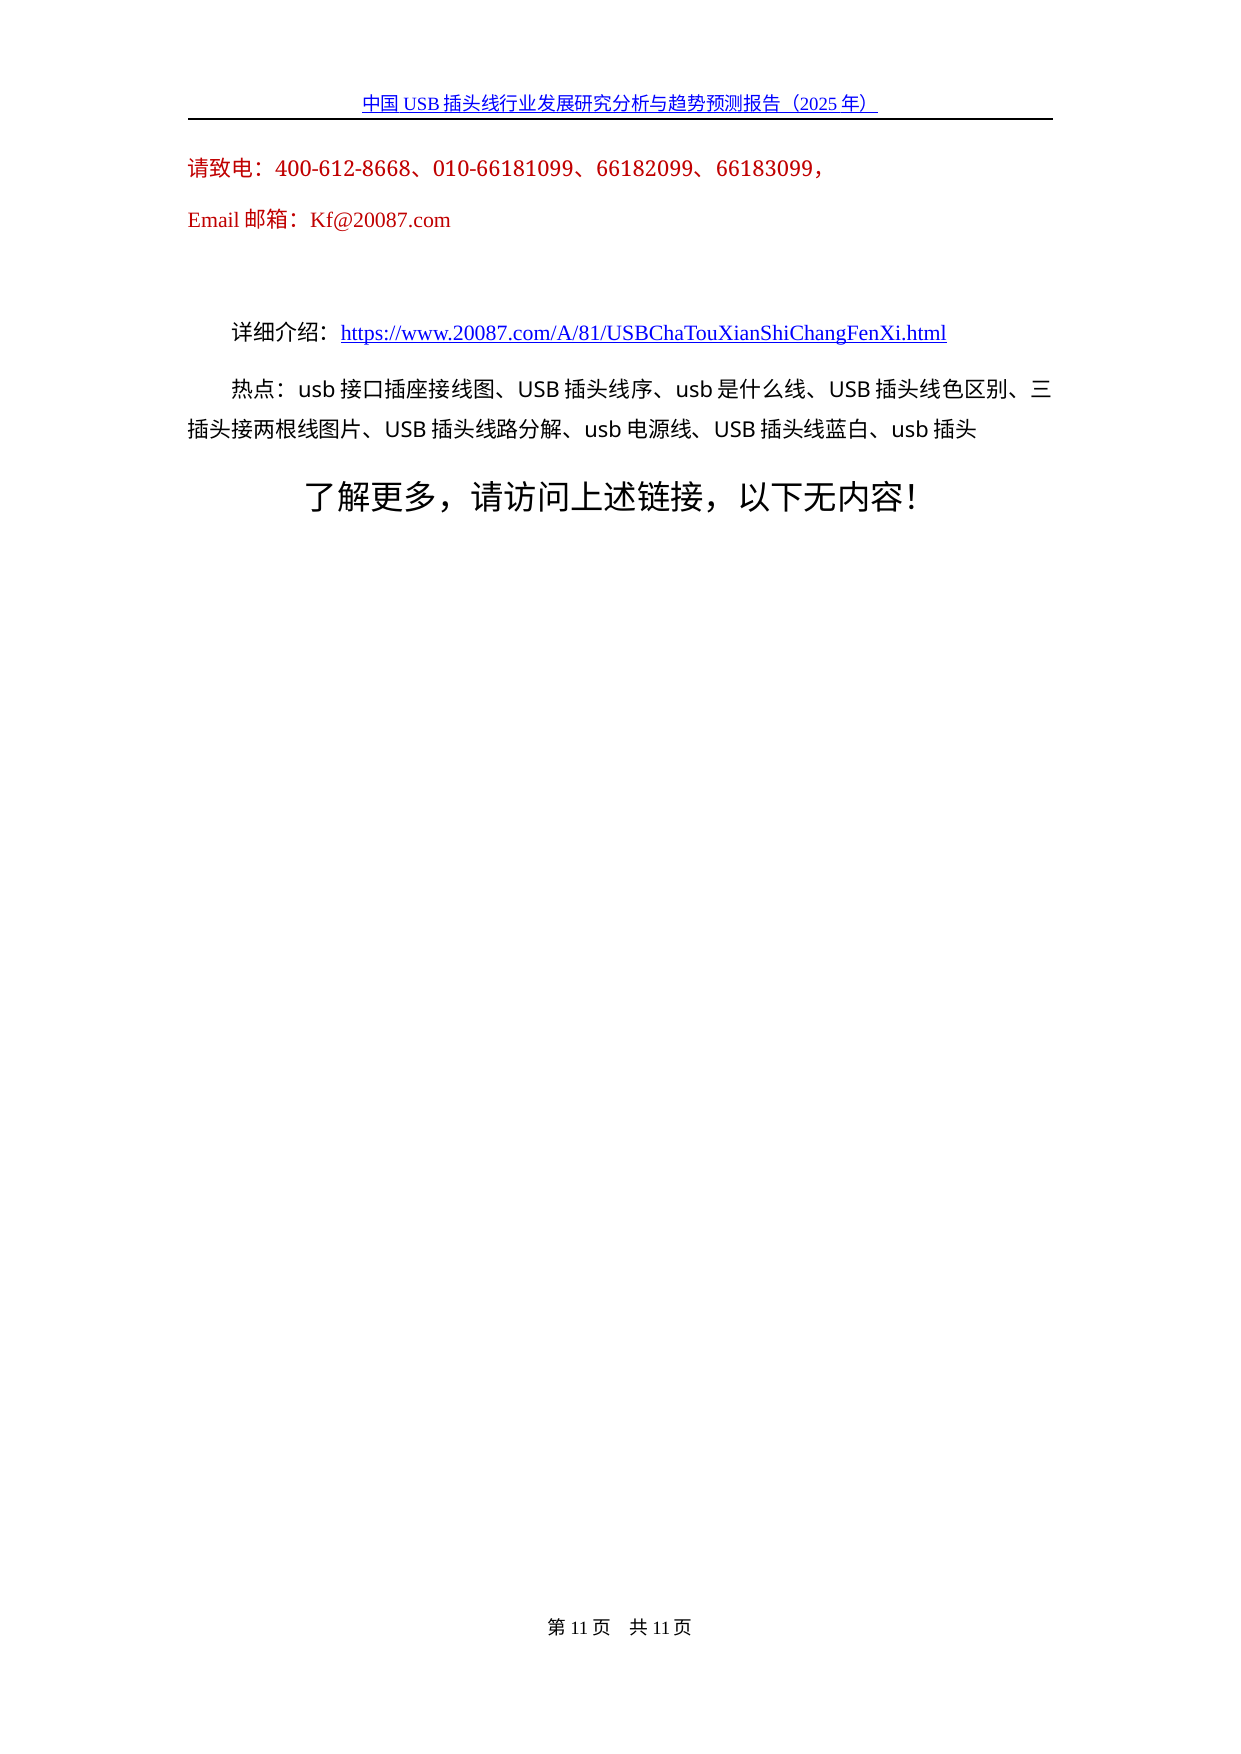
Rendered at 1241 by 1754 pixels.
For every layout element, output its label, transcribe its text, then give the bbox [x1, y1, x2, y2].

text 请致电：400-612-8668、010-66181099、66182099、66183099， [187, 150, 1053, 183]
text 详细介绍：https://www.20087.com/A/81/USBChaTouXianShiChangFenXi.html [187, 315, 1053, 347]
title 了解更多，请访问上述链接，以下无内容！ [187, 462, 1053, 527]
text 热点：usb接口插座接线图、USB插头线序、usb是什么线、USB插头线色区别、三插头接两根线图片、USB插头线路分解、usb电源线、USB插头线蓝白、usb插头 [187, 371, 1053, 444]
text Email邮箱：Kf@20087.com [187, 202, 1053, 234]
